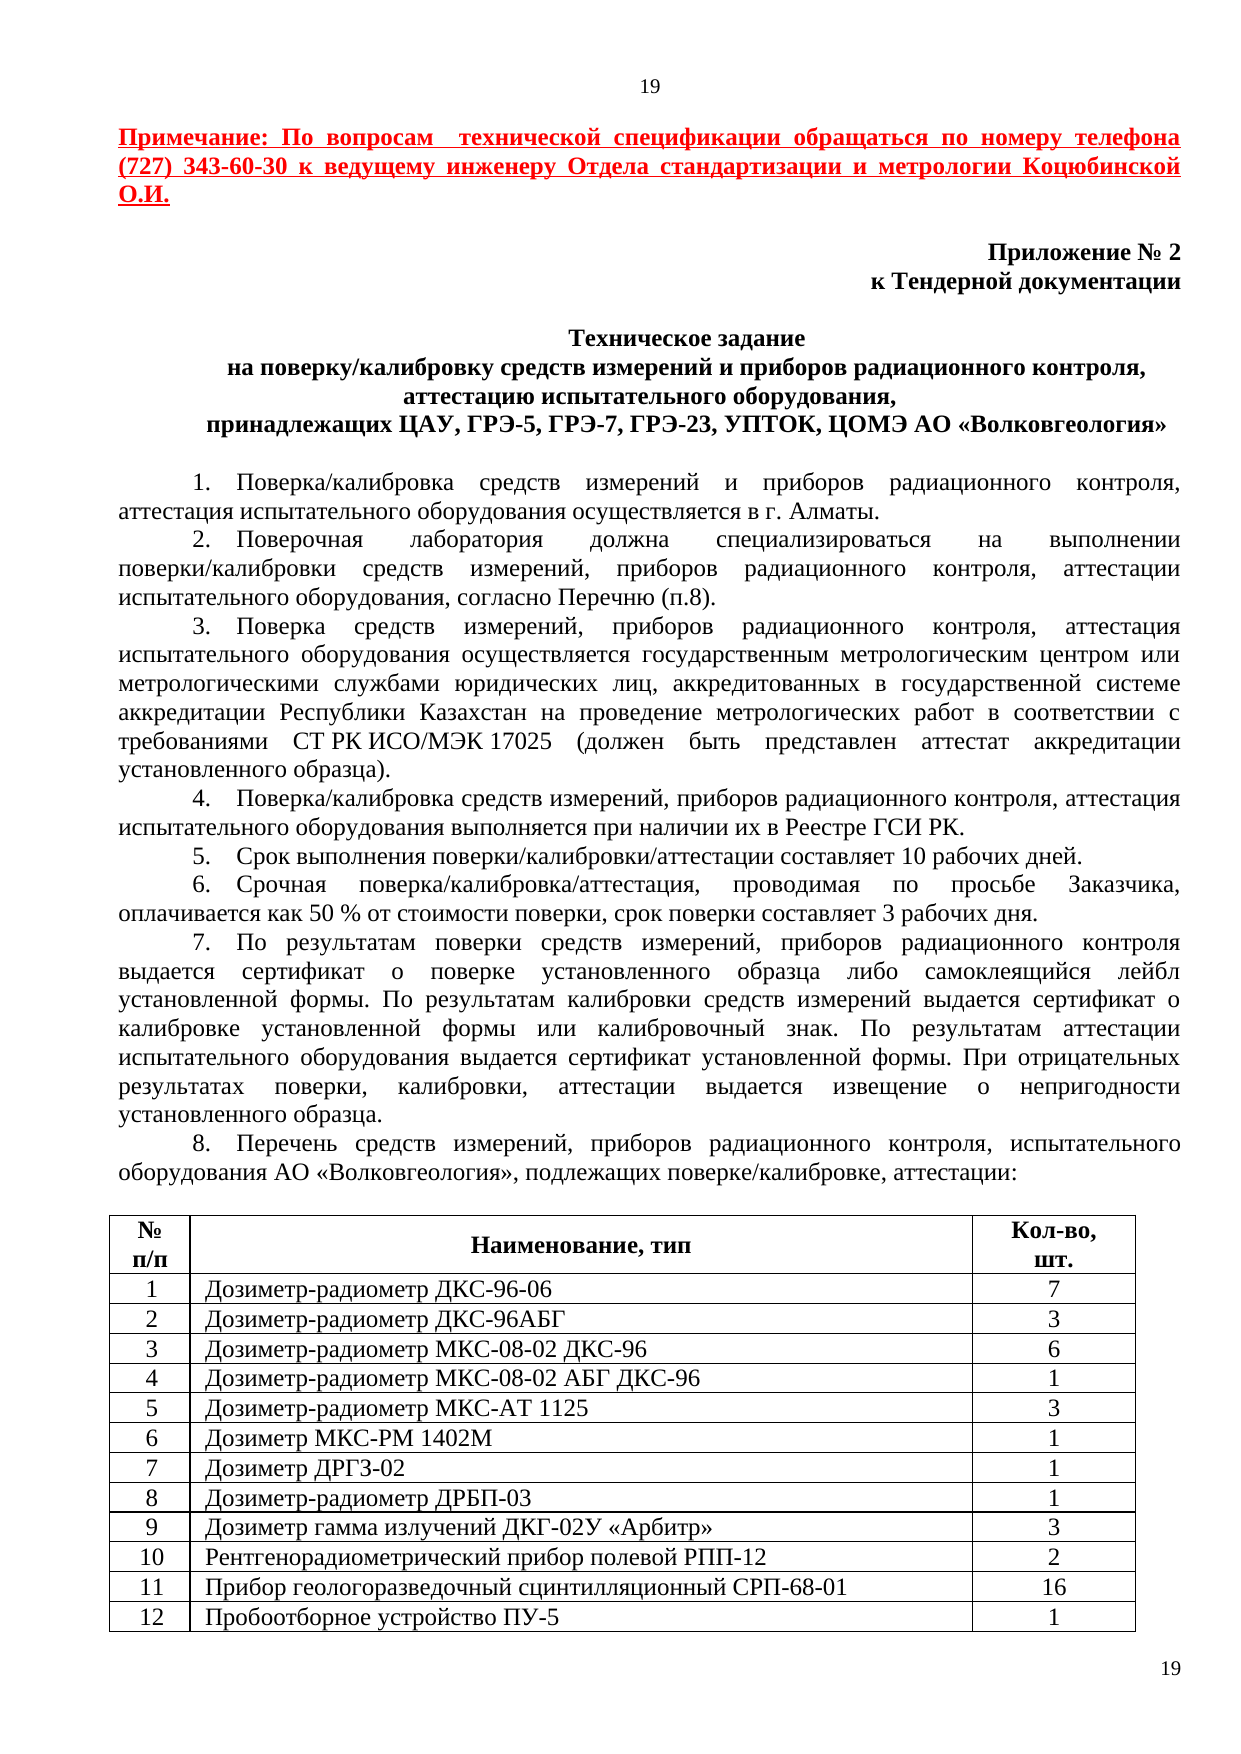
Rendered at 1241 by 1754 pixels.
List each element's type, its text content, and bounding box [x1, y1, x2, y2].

table_cell Дозиметр ДРГЗ-02 [191, 1453, 972, 1482]
table_cell [110, 1483, 189, 1511]
text Примечание: По вопросам технической спецификации обращаться по номеру телефона (727) 343-60-30 к ведущему инженеру Отдела стандартизации и метрологии Коцюбинской О.И. [118, 122, 1181, 147]
table_header № п/п [110, 1216, 189, 1273]
table_cell 2 [973, 1542, 1135, 1571]
table_cell [110, 1304, 189, 1333]
table_cell [110, 1364, 189, 1392]
table_cell Дозиметр-радиометр ДКС-96АБГ [191, 1304, 972, 1333]
table_cell Дозиметр-радиометр ДРБП-03 [191, 1483, 972, 1511]
list Перечень средств измерений, приборов радиационного контроля, испытательного оборудования АО «Волковгеология», подлежащих поверке/калибровке, аттестации: [118, 1128, 1181, 1186]
text Примечание: По вопросам технической спецификации обращаться по номеру телефона (727) 343-60-30 к ведущему инженеру Отдела стандартизации и метрологии Коцюбинской О.И. [118, 148, 1181, 176]
table_cell 3 [973, 1513, 1135, 1541]
table_cell 1 [973, 1453, 1135, 1482]
list Срок выполнения поверки/калибровки/аттестации составляет 10 рабочих дней. [118, 841, 1181, 869]
table_cell 3 [973, 1304, 1135, 1333]
table_cell Рентгенорадиометрический прибор полевой РПП-12 [191, 1542, 972, 1571]
table_cell 6 [973, 1334, 1135, 1362]
table_cell Дозиметр-радиометр МКС-08-02 ДКС-96 [191, 1334, 972, 1362]
table_cell 16 [973, 1572, 1135, 1601]
table_cell Дозиметр гамма излучений ДКГ-02У «Арбитр» [191, 1513, 972, 1541]
table_cell [110, 1513, 189, 1541]
table_cell [110, 1542, 189, 1571]
table_cell Дозиметр-радиометр МКС-АТ 1125 [191, 1393, 972, 1422]
table_cell [110, 1453, 189, 1482]
table_cell Дозиметр-радиометр ДКС-96-06 [191, 1274, 972, 1303]
text Техническое задание [118, 323, 1181, 352]
text на поверку/калибровку средств измерений и приборов радиационного контроля, аттестацию испытательного оборудования, [118, 352, 1181, 409]
text к Тендерной документации [118, 266, 1181, 294]
table_header Кол-во, шт. [973, 1216, 1135, 1273]
table_cell 3 [973, 1393, 1135, 1422]
list Поверка/калибровка средств измерений, приборов радиационного контроля, аттестация испытательного оборудования выполняется при наличии их в Реестре ГСИ РК. [118, 783, 1181, 841]
table_cell 1 [973, 1602, 1135, 1631]
list Поверка средств измерений, приборов радиационного контроля, аттестация испытательного оборудования осуществляется государственным метрологическим центром или метрологическими службами юридических лиц, аккредитованных в государственной системе аккредитации Республики Казахстан на проведение метрологических работ в соответствии с требованиями СТ РК ИСО/МЭК 17025 (должен быть представлен аттестат аккредитации установленного образца). [118, 611, 1181, 783]
table_cell Прибор геологоразведочный сцинтилляционный СРП-68-01 [191, 1572, 972, 1601]
table_cell 7 [973, 1274, 1135, 1303]
table_cell [110, 1334, 189, 1362]
table_cell Пробоотборное устройство ПУ-5 [191, 1602, 972, 1631]
table_cell [110, 1393, 189, 1422]
table_cell [110, 1274, 189, 1303]
list Поверочная лаборатория должна специализироваться на выполнении поверки/калибровки средств измерений, приборов радиационного контроля, аттестации испытательного оборудования, согласно Перечню (п.8). [118, 524, 1181, 611]
text принадлежащих ЦАУ, ГРЭ-5, ГРЭ-7, ГРЭ-23, УПТОК, ЦОМЭ АО «Волковгеология» [118, 409, 1181, 438]
text Приложение № 2 [118, 237, 1181, 266]
table_cell 1 [973, 1423, 1135, 1452]
table_cell Дозиметр МКС-РМ 1402М [191, 1423, 972, 1452]
list По результатам поверки средств измерений, приборов радиационного контроля выдается сертификат о поверке установленного образца либо самоклеящийся лейбл установленной формы. По результатам калибровки средств измерений выдается сертификат о калибровке установленной формы или калибровочный знак. По результатам аттестации испытательного оборудования выдается сертификат установленной формы. При отрицательных результатах поверки, калибровки, аттестации выдается извещение о непригодности установленного образца. [118, 927, 1181, 1128]
table_cell 1 [973, 1364, 1135, 1392]
table_cell [110, 1423, 189, 1452]
table_cell [110, 1572, 189, 1601]
list Поверка/калибровка средств измерений и приборов радиационного контроля, аттестация испытательного оборудования осуществляется в г. Алматы. [118, 467, 1181, 524]
list Срочная поверка/калибровка/аттестация, проводимая по просьбе Заказчика, оплачивается как 50 % от стоимости поверки, срок поверки составляет 3 рабочих дня. [118, 869, 1181, 927]
table_cell 1 [973, 1483, 1135, 1511]
table_header Наименование, тип [191, 1216, 972, 1273]
text Примечание: По вопросам технической спецификации обращаться по номеру телефона (727) 343-60-30 к ведущему инженеру Отдела стандартизации и метрологии Коцюбинской О.И. [118, 177, 1181, 208]
table_cell [110, 1602, 189, 1631]
table_cell Дозиметр-радиометр МКС-08-02 АБГ ДКС-96 [191, 1364, 972, 1392]
